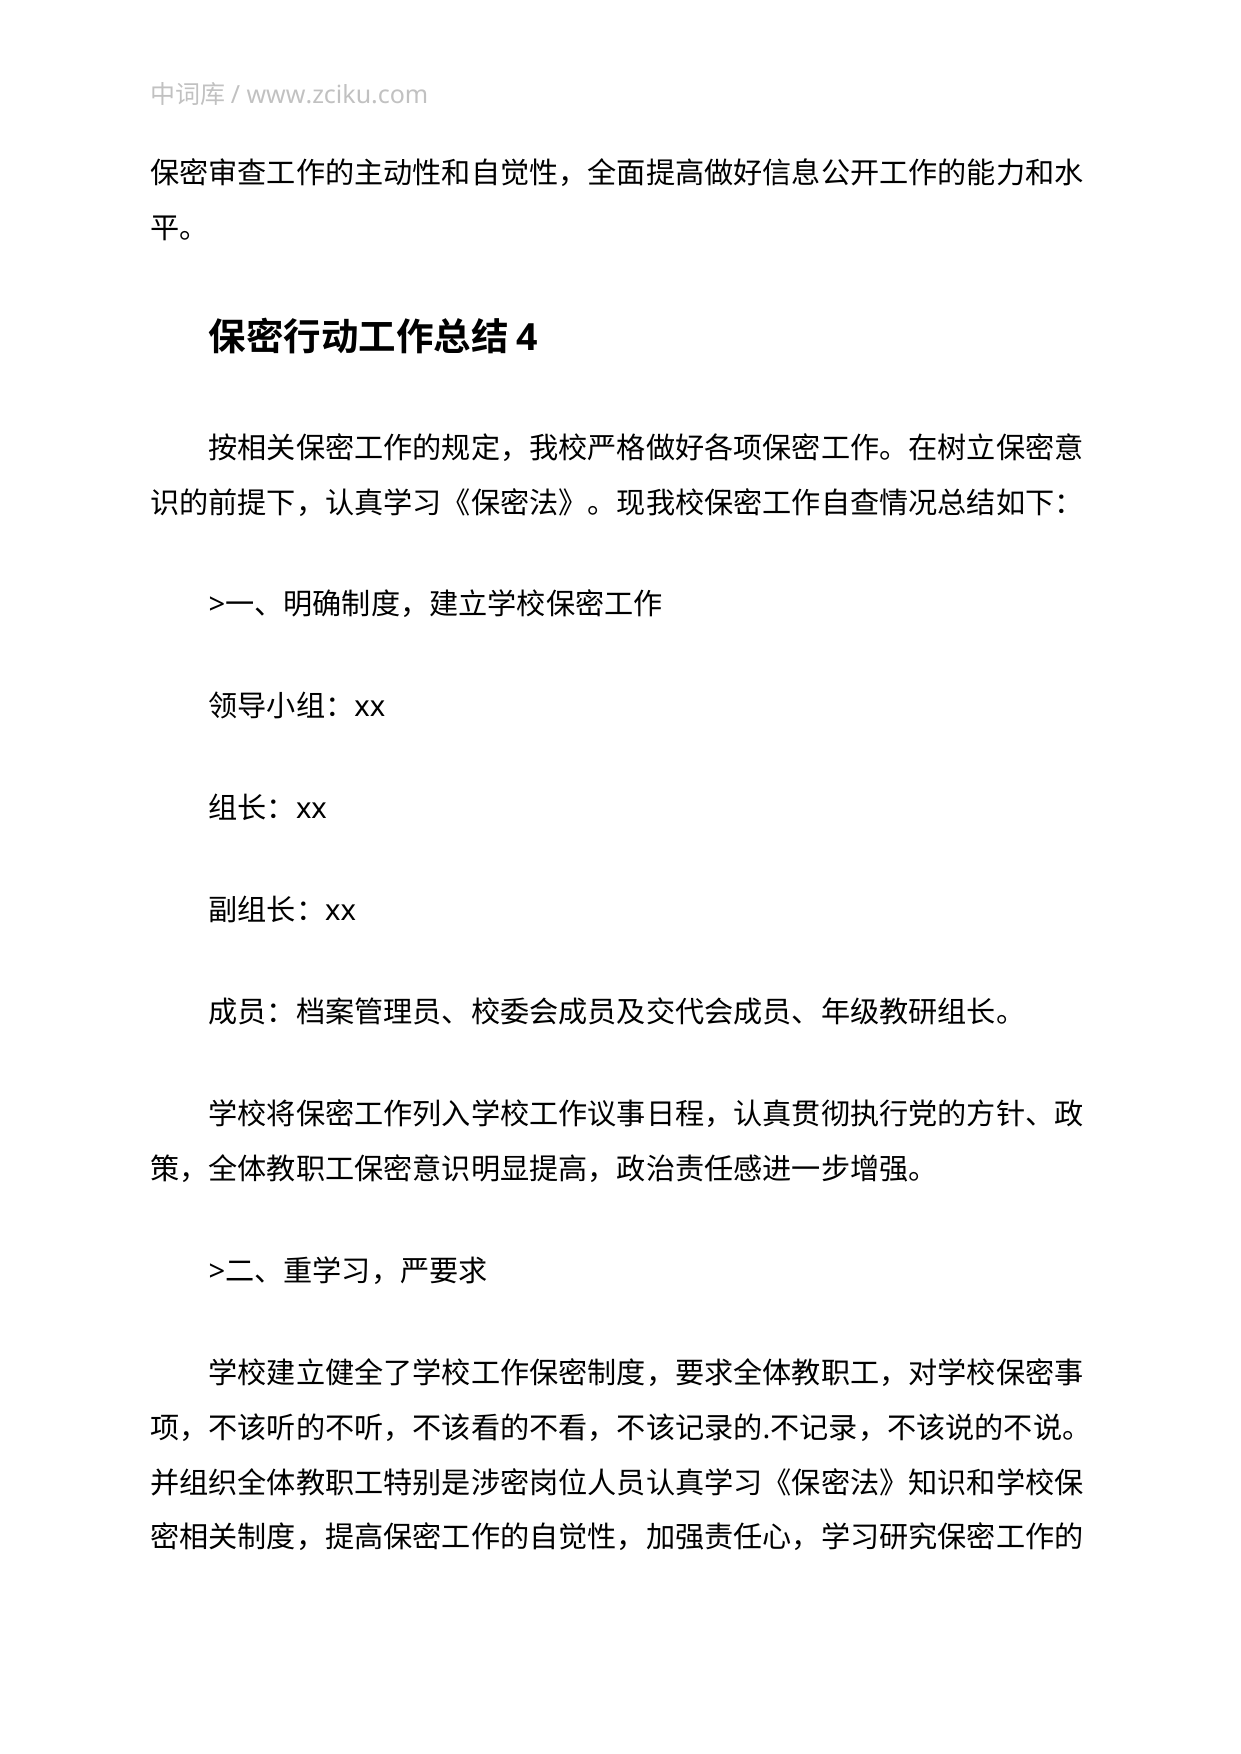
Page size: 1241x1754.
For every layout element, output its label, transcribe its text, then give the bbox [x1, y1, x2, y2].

text 学校将保密工作列入学校工作议事日程，认真贯彻执行党的方针、政策，全体教职工保密意识明显提高，政治责任感进一步增强。 [150, 1091, 1090, 1188]
text 成员：档案管理员、校委会成员及交代会成员、年级教研组长。 [150, 989, 1090, 1031]
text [150, 150, 1090, 247]
text 领导小组：xx [150, 683, 1090, 725]
text >一、明确制度，建立学校保密工作 [150, 581, 1090, 623]
text 组长：xx [150, 785, 1090, 827]
text 按相关保密工作的规定，我校严格做好各项保密工作。在树立保密意识的前提下，认真学习《保密法》。现我校保密工作自查情况总结如下： [150, 424, 1090, 521]
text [150, 1349, 1090, 1556]
text >二、重学习，严要求 [150, 1247, 1090, 1290]
text 保密行动工作总结4 [150, 307, 1090, 361]
text 副组长：xx [150, 887, 1090, 929]
